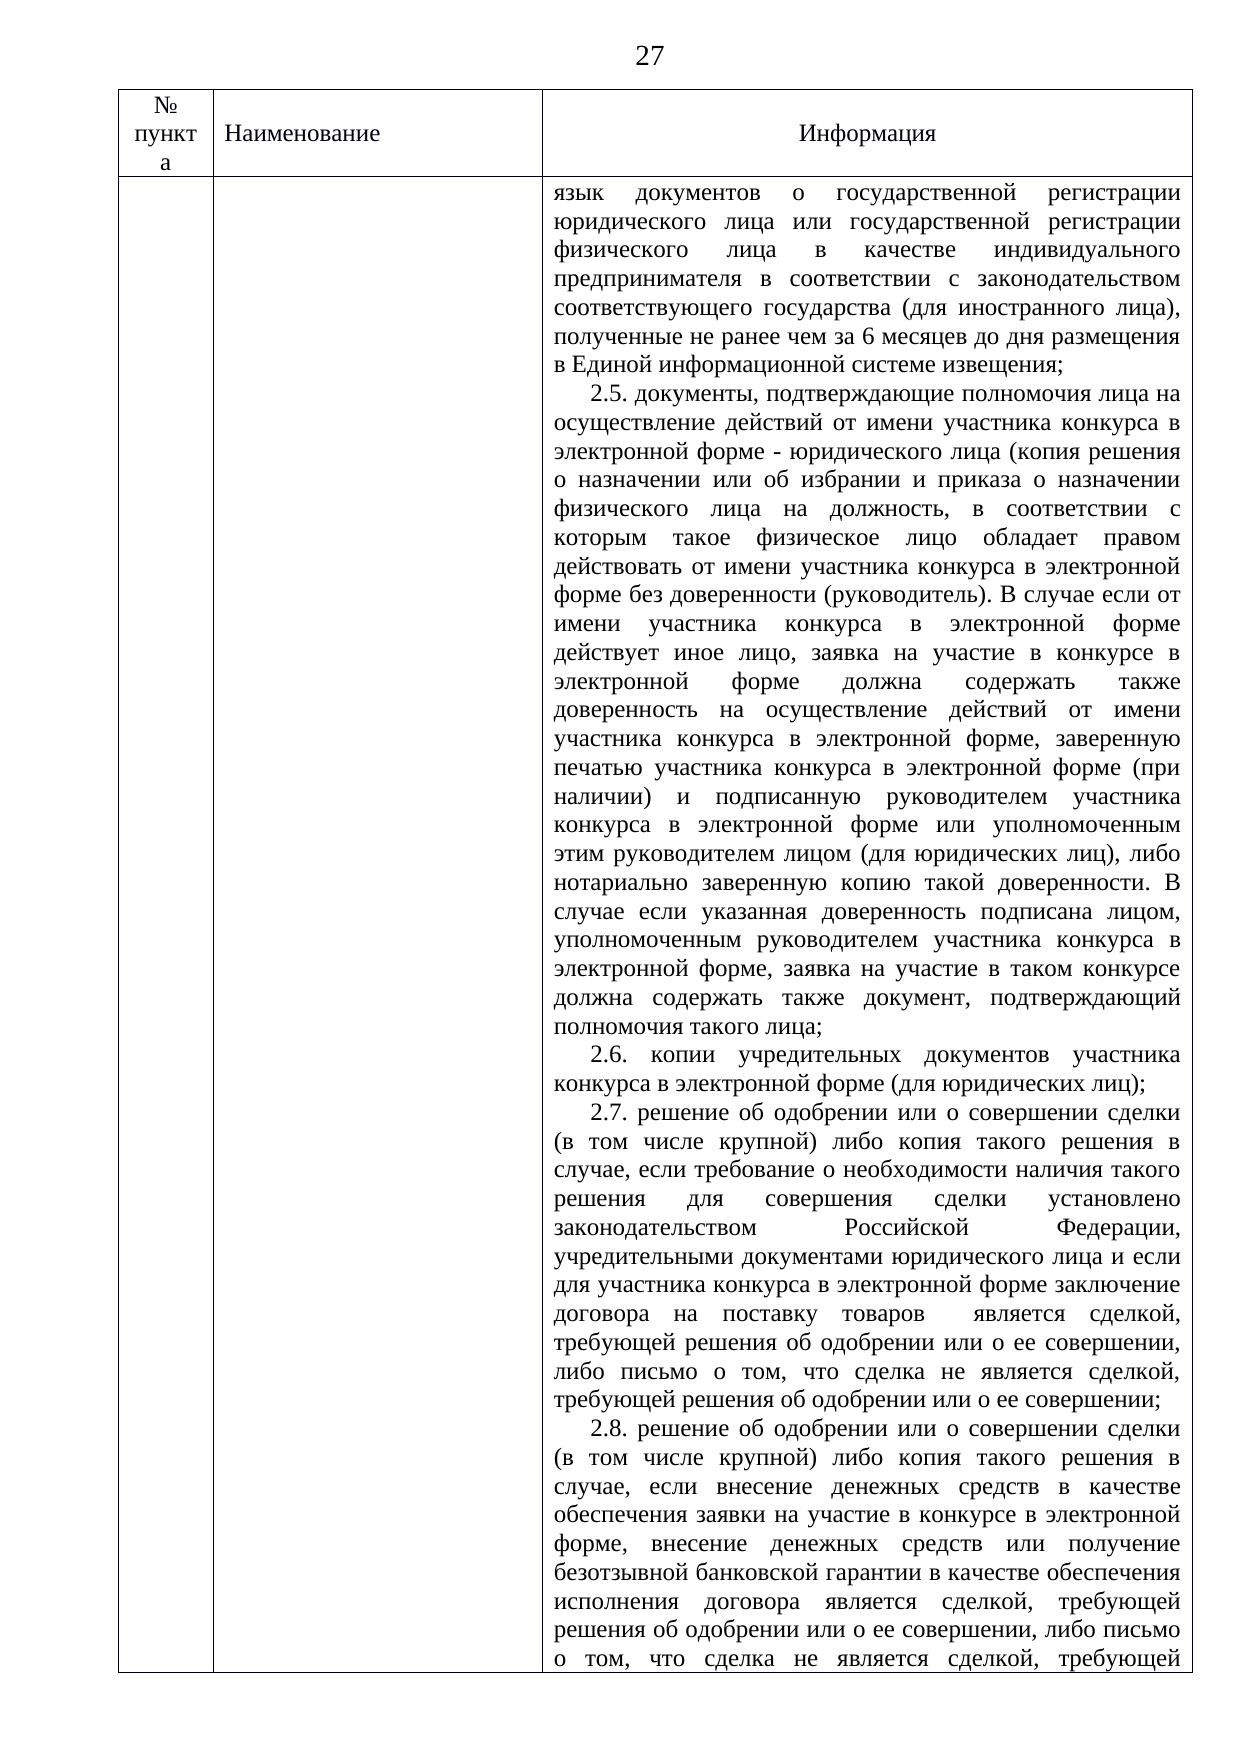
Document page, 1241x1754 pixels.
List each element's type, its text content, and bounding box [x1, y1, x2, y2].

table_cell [543, 177, 1192, 1672]
table_header Информация [543, 90, 1192, 176]
table_header № пункта [119, 90, 213, 176]
table_cell [119, 177, 213, 1672]
table_header Наименование [214, 90, 542, 176]
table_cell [214, 177, 542, 1672]
